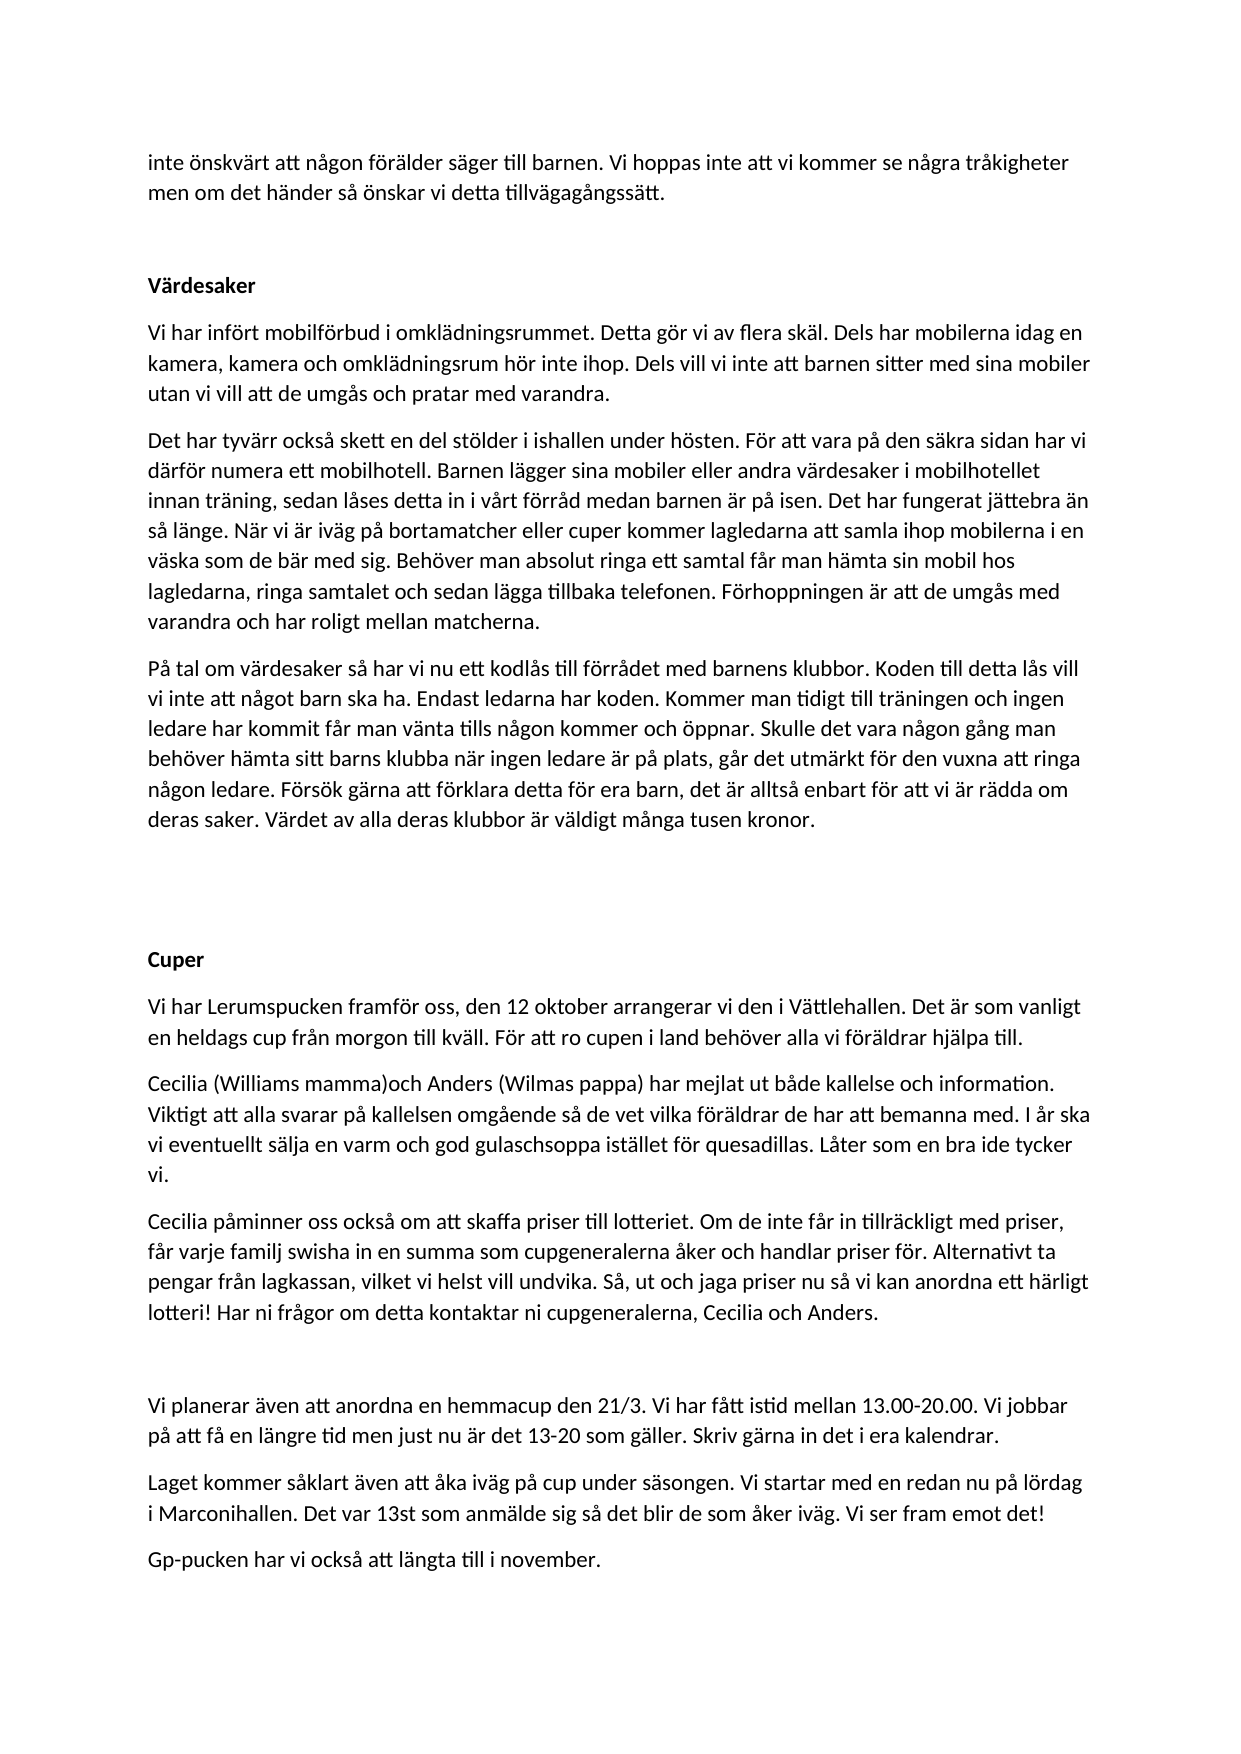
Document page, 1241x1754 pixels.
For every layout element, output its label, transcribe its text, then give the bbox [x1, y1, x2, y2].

text Cecilia (Williams mamma)och Anders (Wilmas pappa) har mejlat ut både kallelse och information. Viktigt att alla svarar på kallelsen omgående så de vet vilka föräldrar de har att bemanna med. I år ska vi eventuellt sälja en varm och god gulaschsoppa istället för quesadillas. Låter som en bra ide tycker vi. [148, 1069, 1093, 1188]
text Vi har Lerumspucken framför oss, den 12 oktober arrangerar vi den i Vättlehallen. Det är som vanligt en heldags cup från morgon till kväll. För att ro cupen i land behöver alla vi föräldrar hjälpa till. [148, 992, 1093, 1051]
text Det har tyvärr också skett en del stölder i ishallen under hösten. För att vara på den säkra sidan har vi därför numera ett mobilhotell. Barnen lägger sina mobiler eller andra värdesaker i mobilhotellet innan träning, sedan låses detta in i vårt förråd medan barnen är på isen. Det har fungerat jättebra än så länge. När vi är iväg på bortamatcher eller cuper kommer lagledarna att samla ihop mobilerna i en väska som de bär med sig. Behöver man absolut ringa ett samtal får man hämta sin mobil hos lagledarna, ringa samtalet och sedan lägga tillbaka telefonen. Förhoppningen är att de umgås med varandra och har roligt mellan matcherna. [148, 426, 1093, 635]
text På tal om värdesaker så har vi nu ett kodlås till förrådet med barnens klubbor. Koden till detta lås vill vi inte att något barn ska ha. Endast ledarna har koden. Kommer man tidigt till träningen och ingen ledare har kommit får man vänta tills någon kommer och öppnar. Skulle det vara någon gång man behöver hämta sitt barns klubba när ingen ledare är på plats, går det utmärkt för den vuxna att ringa någon ledare. Försök gärna att förklara detta för era barn, det är alltså enbart för att vi är rädda om deras saker. Värdet av alla deras klubbor är väldigt många tusen kronor. [148, 654, 1093, 833]
text Vi har infört mobilförbud i omklädningsrummet. Detta gör vi av flera skäl. Dels har mobilerna idag en kamera, kamera och omklädningsrum hör inte ihop. Dels vill vi inte att barnen sitter med sina mobiler utan vi vill att de umgås och pratar med varandra. [148, 318, 1093, 407]
text Cecilia påminner oss också om att skaffa priser till lotteriet. Om de inte får in tillräckligt med priser, får varje familj swisha in en summa som cupgeneralerna åker och handlar priser för. Alternativt ta pengar från lagkassan, vilket vi helst vill undvika. Så, ut och jaga priser nu så vi kan anordna ett härligt lotteri! Har ni frågor om detta kontaktar ni cupgeneralerna, Cecilia och Anders. [148, 1207, 1093, 1326]
text Laget kommer såklart även att åka iväg på cup under säsongen. Vi startar med en redan nu på lördag i Marconihallen. Det var 13st som anmälde sig så det blir de som åker iväg. Vi ser fram emot det! [148, 1468, 1093, 1527]
text Värdesaker [148, 272, 1093, 299]
text Gp-pucken har vi också att längta till i november. [148, 1546, 1093, 1573]
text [148, 148, 1093, 206]
text Vi planerar även att anordna en hemmacup den 21/3. Vi har fått istid mellan 13.00-20.00. Vi jobbar på att få en längre tid men just nu är det 13-20 som gäller. Skriv gärna in det i era kalendrar. [148, 1391, 1093, 1449]
text Cuper [148, 946, 1093, 973]
